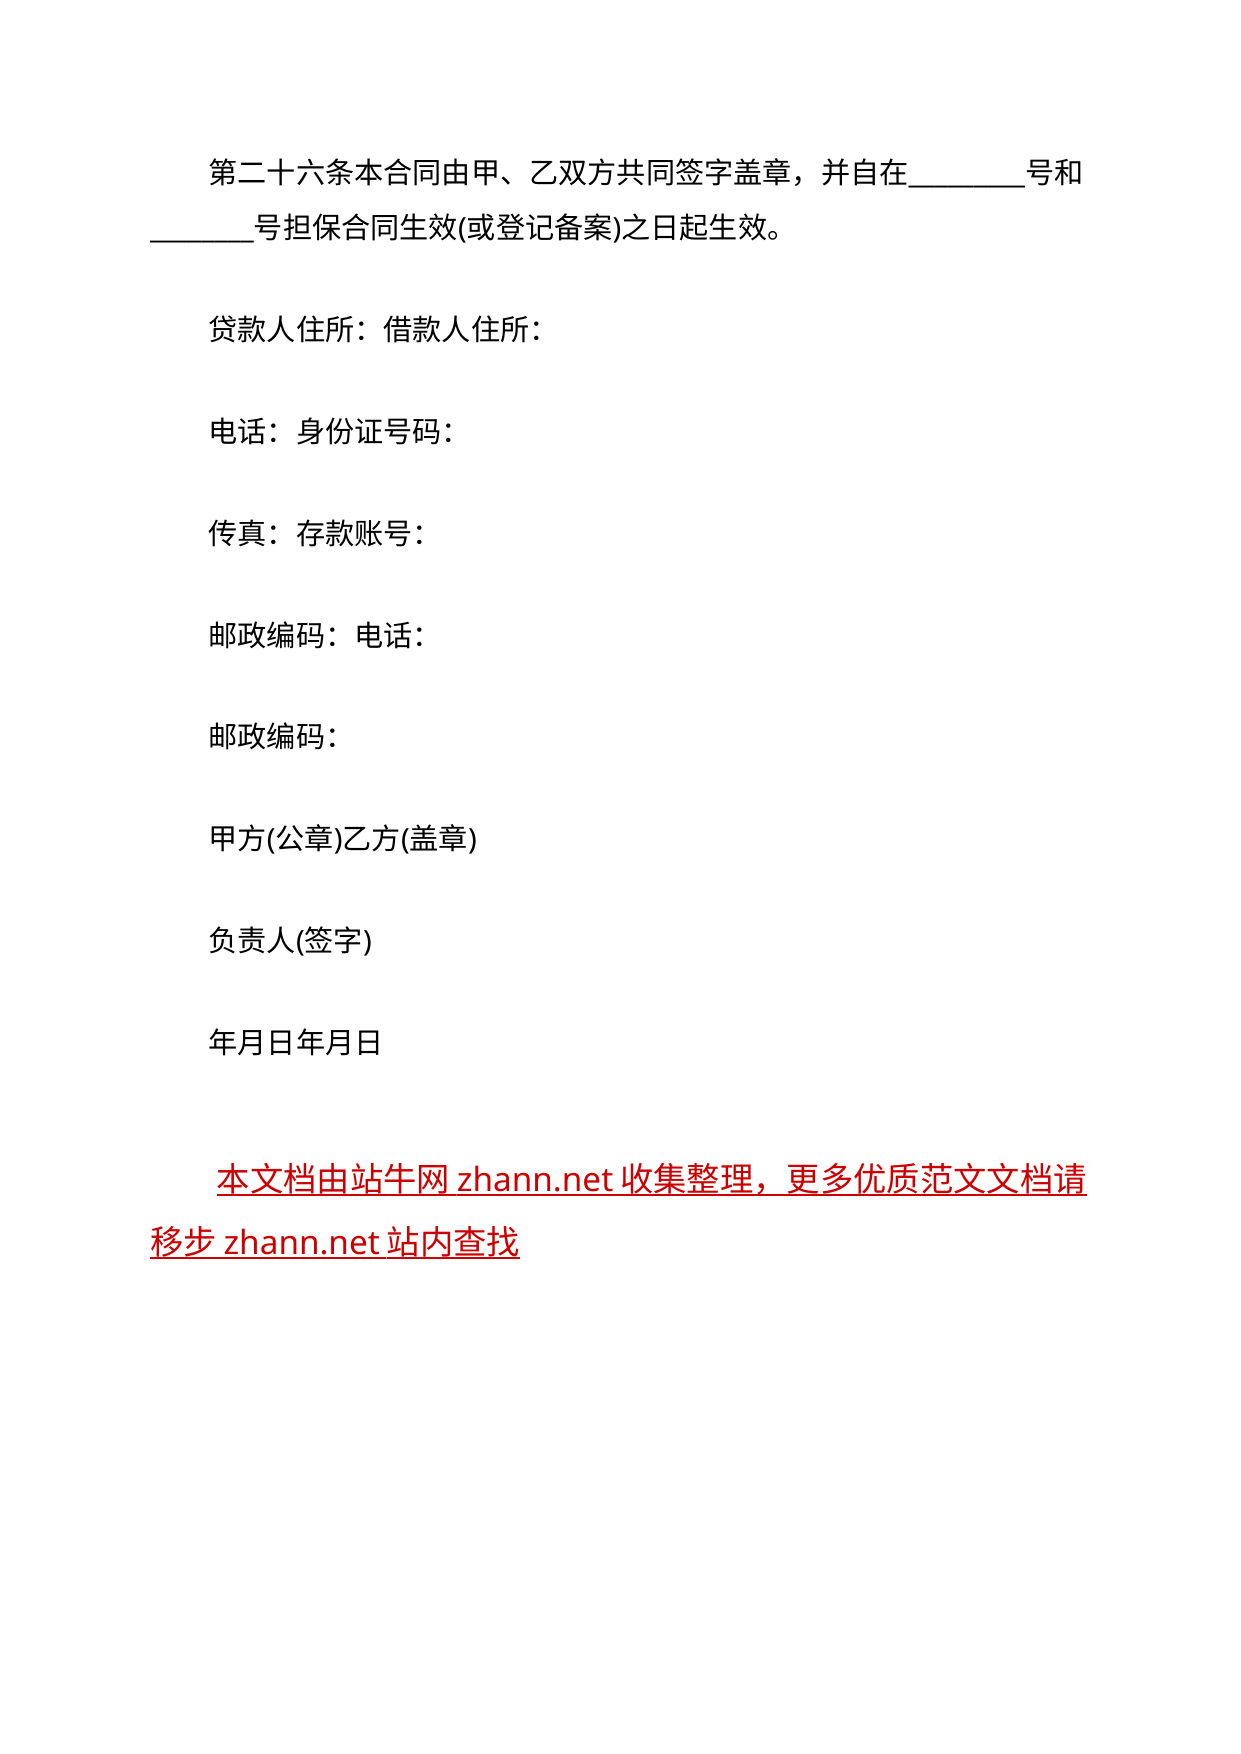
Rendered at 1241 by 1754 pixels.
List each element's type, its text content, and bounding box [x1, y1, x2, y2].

text 第二十六条本合同由甲、乙双方共同签字盖章，并自在_________号和________号担保合同生效(或登记备案)之日起生效。 [150, 150, 1090, 247]
text 负责人(签字) [150, 918, 1090, 960]
text 邮政编码：电话： [150, 612, 1090, 654]
text 甲方(公章)乙方(盖章) [150, 816, 1090, 858]
text 本文档由站牛网zhann.net收集整理，更多优质范文文档请移步zhann.net站内查找 [150, 1153, 1090, 1264]
text 传真：存款账号： [150, 511, 1090, 553]
text 年月日年月日 [150, 1020, 1090, 1062]
text 邮政编码： [150, 714, 1090, 756]
text 电话：身份证号码： [150, 409, 1090, 451]
text 贷款人住所：借款人住所： [150, 307, 1090, 349]
